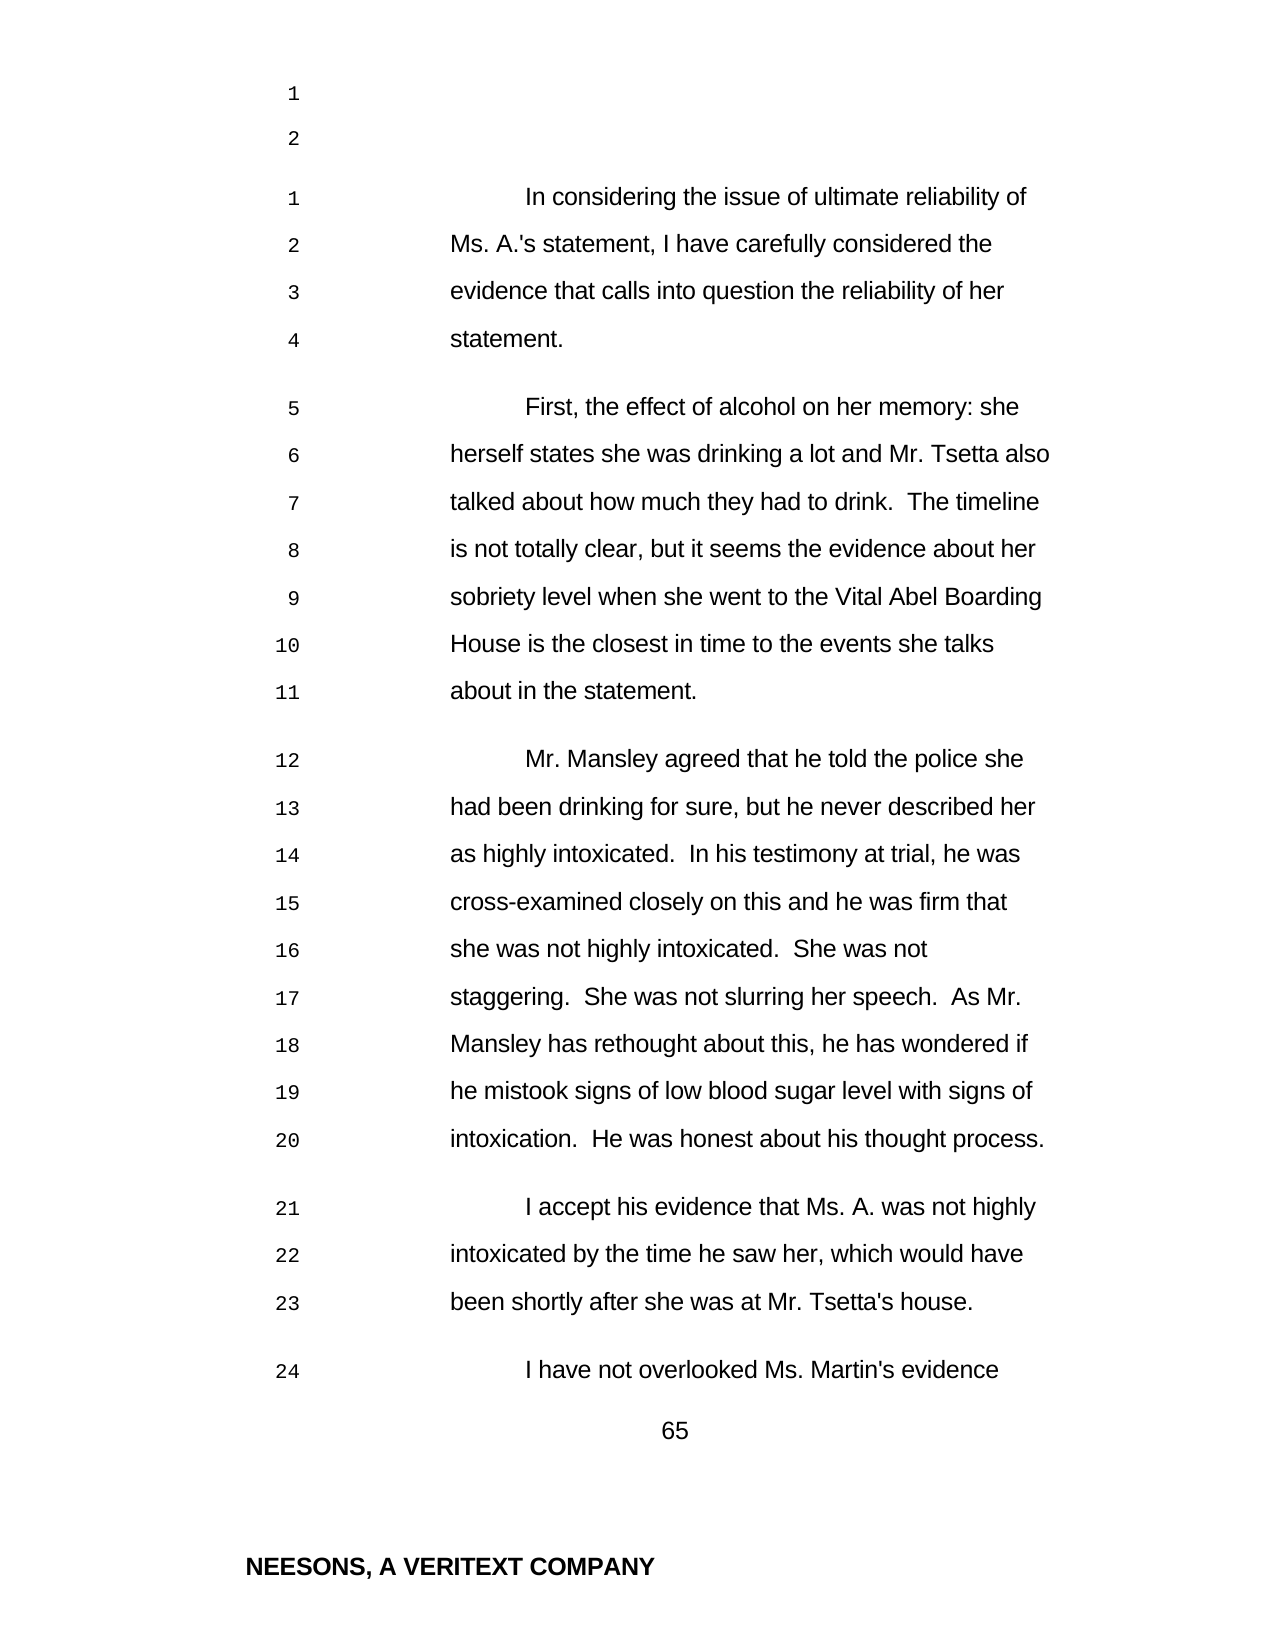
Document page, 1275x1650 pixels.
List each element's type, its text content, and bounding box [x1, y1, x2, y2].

text First, the effect of alcohol on her memory: she herself states she was drinking a lot and Mr. Tsetta also talked about how much they had to drink. The timeline is not totally clear, but it seems the evidence about her sobriety level when she went to the Vital Abel Boarding House is the closest in time to the events she talks about in the statement. [450, 392, 1050, 705]
text In considering the issue of ultimate reliability of Ms. A.'s statement, I have carefully considered the evidence that calls into question the reliability of her statement. [450, 181, 1050, 352]
text Mr. Mansley agreed that he told the police she had been drinking for sure, but he never described her as highly intoxicated. In his testimony at trial, he was cross-examined closely on this and he was firm that she was not highly intoxicated. She was not staggering. She was not slurring her speech. As Mr. Mansley has rethought about this, he has wondered if he mistook signs of low blood sugar level with signs of intoxication. He was honest about his thought process. [450, 744, 1050, 1152]
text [450, 1355, 1050, 1384]
text I accept his evidence that Ms. A. was not highly intoxicated by the time he saw her, which would have been shortly after she was at Mr. Tsetta's house. [450, 1192, 1050, 1315]
